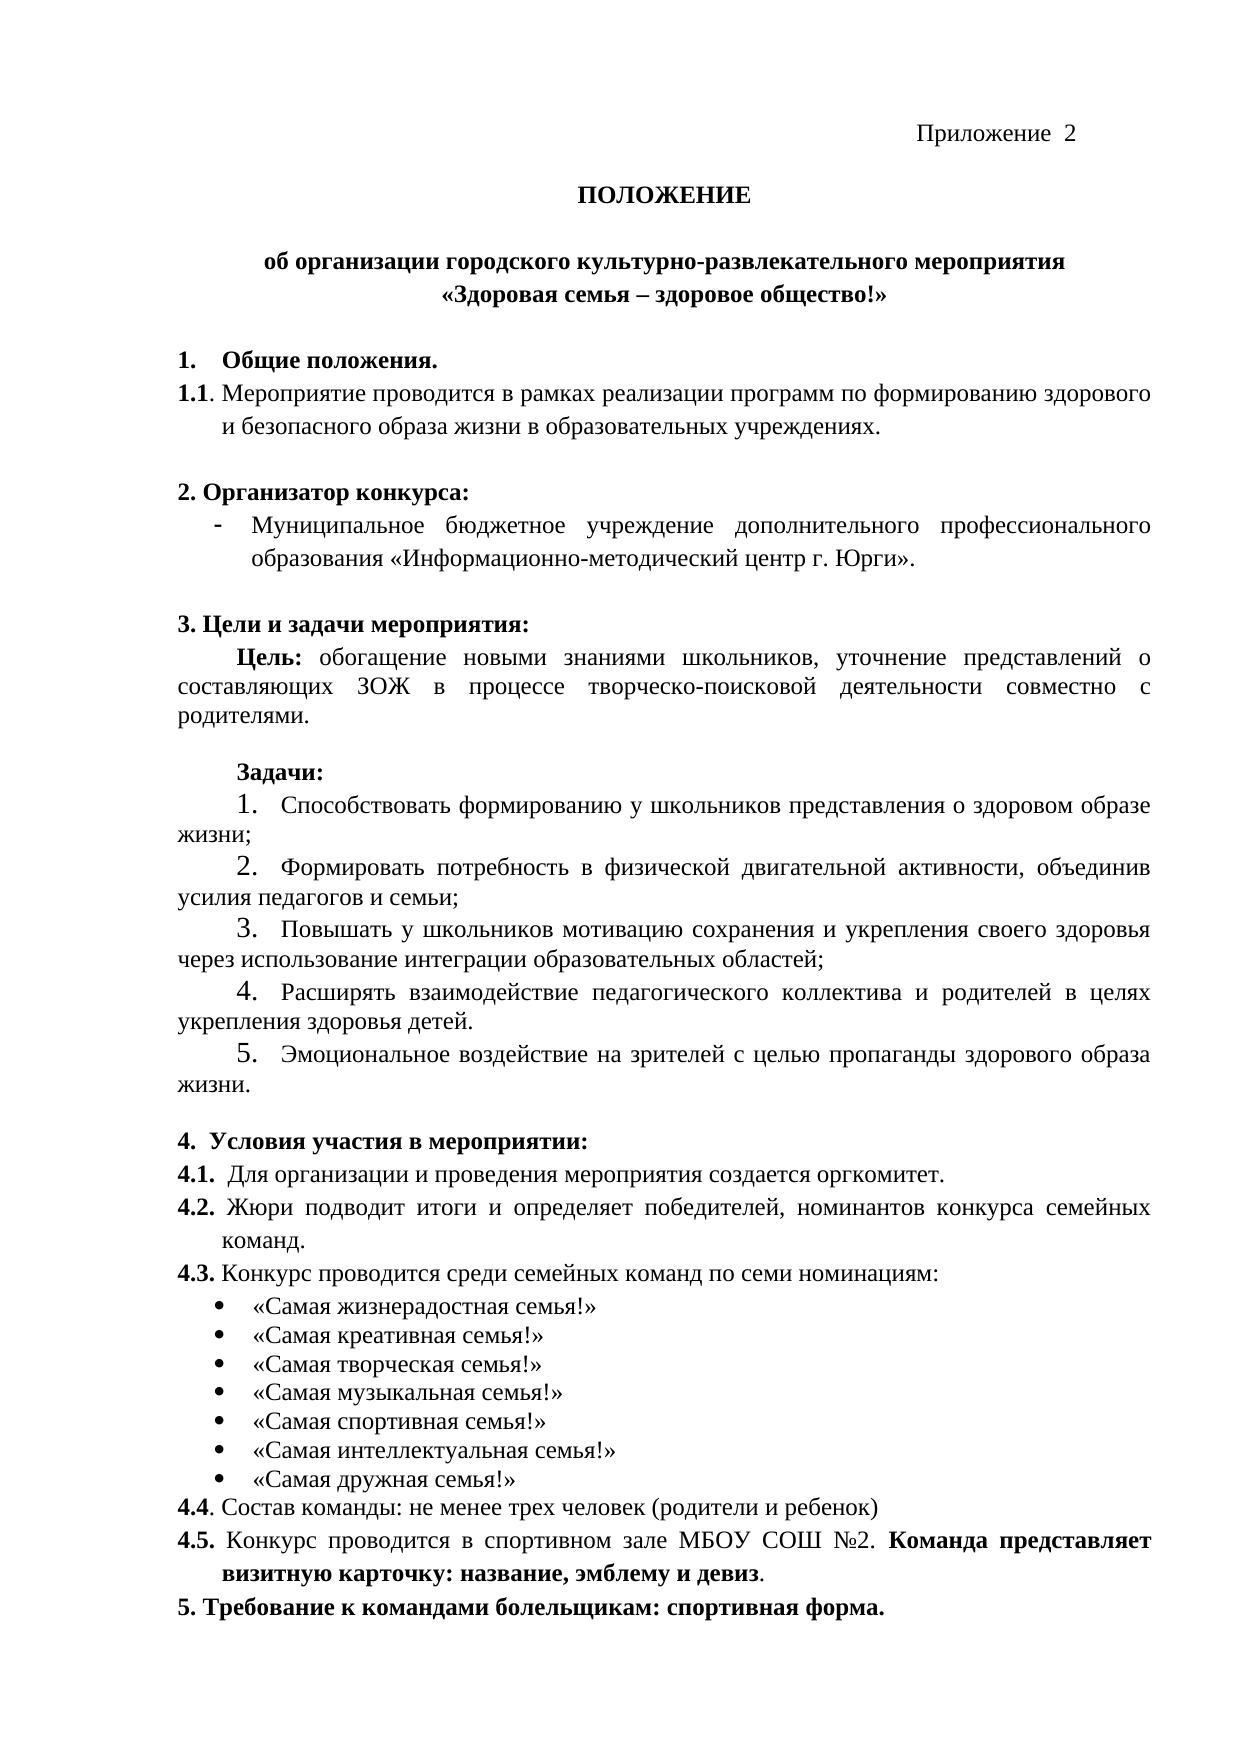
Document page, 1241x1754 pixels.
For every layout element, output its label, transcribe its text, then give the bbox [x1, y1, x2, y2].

list Общие положения. [177, 345, 1152, 374]
text 3. Цели и задачи мероприятия: [177, 609, 1152, 638]
text 4.5. Конкурс проводится в спортивном зале МБОУ СОШ №2. Команда представляет визитную карточку: название, эмблему и девиз. [177, 1526, 1152, 1587]
list «Самая спортивная семья!» [215, 1406, 1152, 1435]
list «Самая творческая семья!» [215, 1349, 1152, 1377]
text 4.1. Для организации и проведения мероприятия создается оргкомитет. [177, 1159, 1152, 1188]
text Задачи: [177, 757, 1152, 786]
list Расширять взаимодействие педагогического коллектива и родителей в целях укрепления здоровья детей. [177, 973, 1152, 1035]
list «Самая интеллектуальная семья!» [215, 1435, 1152, 1464]
list Эмоциональное воздействие на зрителей с целью пропаганды здорового образа жизни. [177, 1035, 1152, 1097]
text 4. Условия участия в мероприятии: [177, 1126, 1152, 1155]
list Повышать у школьников мотивацию сохранения и укрепления своего здоровья через использование интеграции образовательных областей; [177, 911, 1152, 973]
subtitle 4.3. Конкурс проводится среди семейных команд по семи номинациям: [177, 1258, 1152, 1287]
list «Самая креативная семья!» [215, 1320, 1152, 1349]
text 4.4. Состав команды: не менее трех человек (родители и ребенок) [177, 1492, 1152, 1521]
list Муниципальное бюджетное учреждение дополнительного профессионального образования «Информационно-методический центр г. Юрги». [213, 510, 1152, 572]
list Формировать потребность в физической двигательной активности, объединив усилия педагогов и семьи; [177, 848, 1152, 911]
list «Самая дружная семья!» [215, 1464, 1152, 1492]
list «Самая жизнерадостная семья!» [215, 1291, 1152, 1320]
text 4.2. Жюри подводит итоги и определяет победителей, номинантов конкурса семейных команд. [177, 1192, 1152, 1254]
text Приложение 2 [767, 118, 1152, 147]
text «Здоровая семья – здоровое общество!» [177, 279, 1152, 308]
list «Самая музыкальная семья!» [215, 1377, 1152, 1406]
text 2. Организатор конкурса: [177, 477, 1152, 506]
list Способствовать формированию у школьников представления о здоровом образе жизни; [177, 786, 1152, 848]
text 1.1. Мероприятие проводится в рамках реализации программ по формированию здорового и безопасного образа жизни в образовательных учреждениях. [177, 378, 1152, 440]
text об организации городского культурно-развлекательного мероприятия [177, 246, 1152, 275]
text ПОЛОЖЕНИЕ [177, 180, 1152, 209]
text Цель: обогащение новыми знаниями школьников, уточнение представлений о составляющих ЗОЖ в процессе творческо-поисковой деятельности совместно с родителями. [177, 642, 1152, 728]
text 5. Требование к командами болельщикам: спортивная форма. [177, 1592, 1152, 1620]
